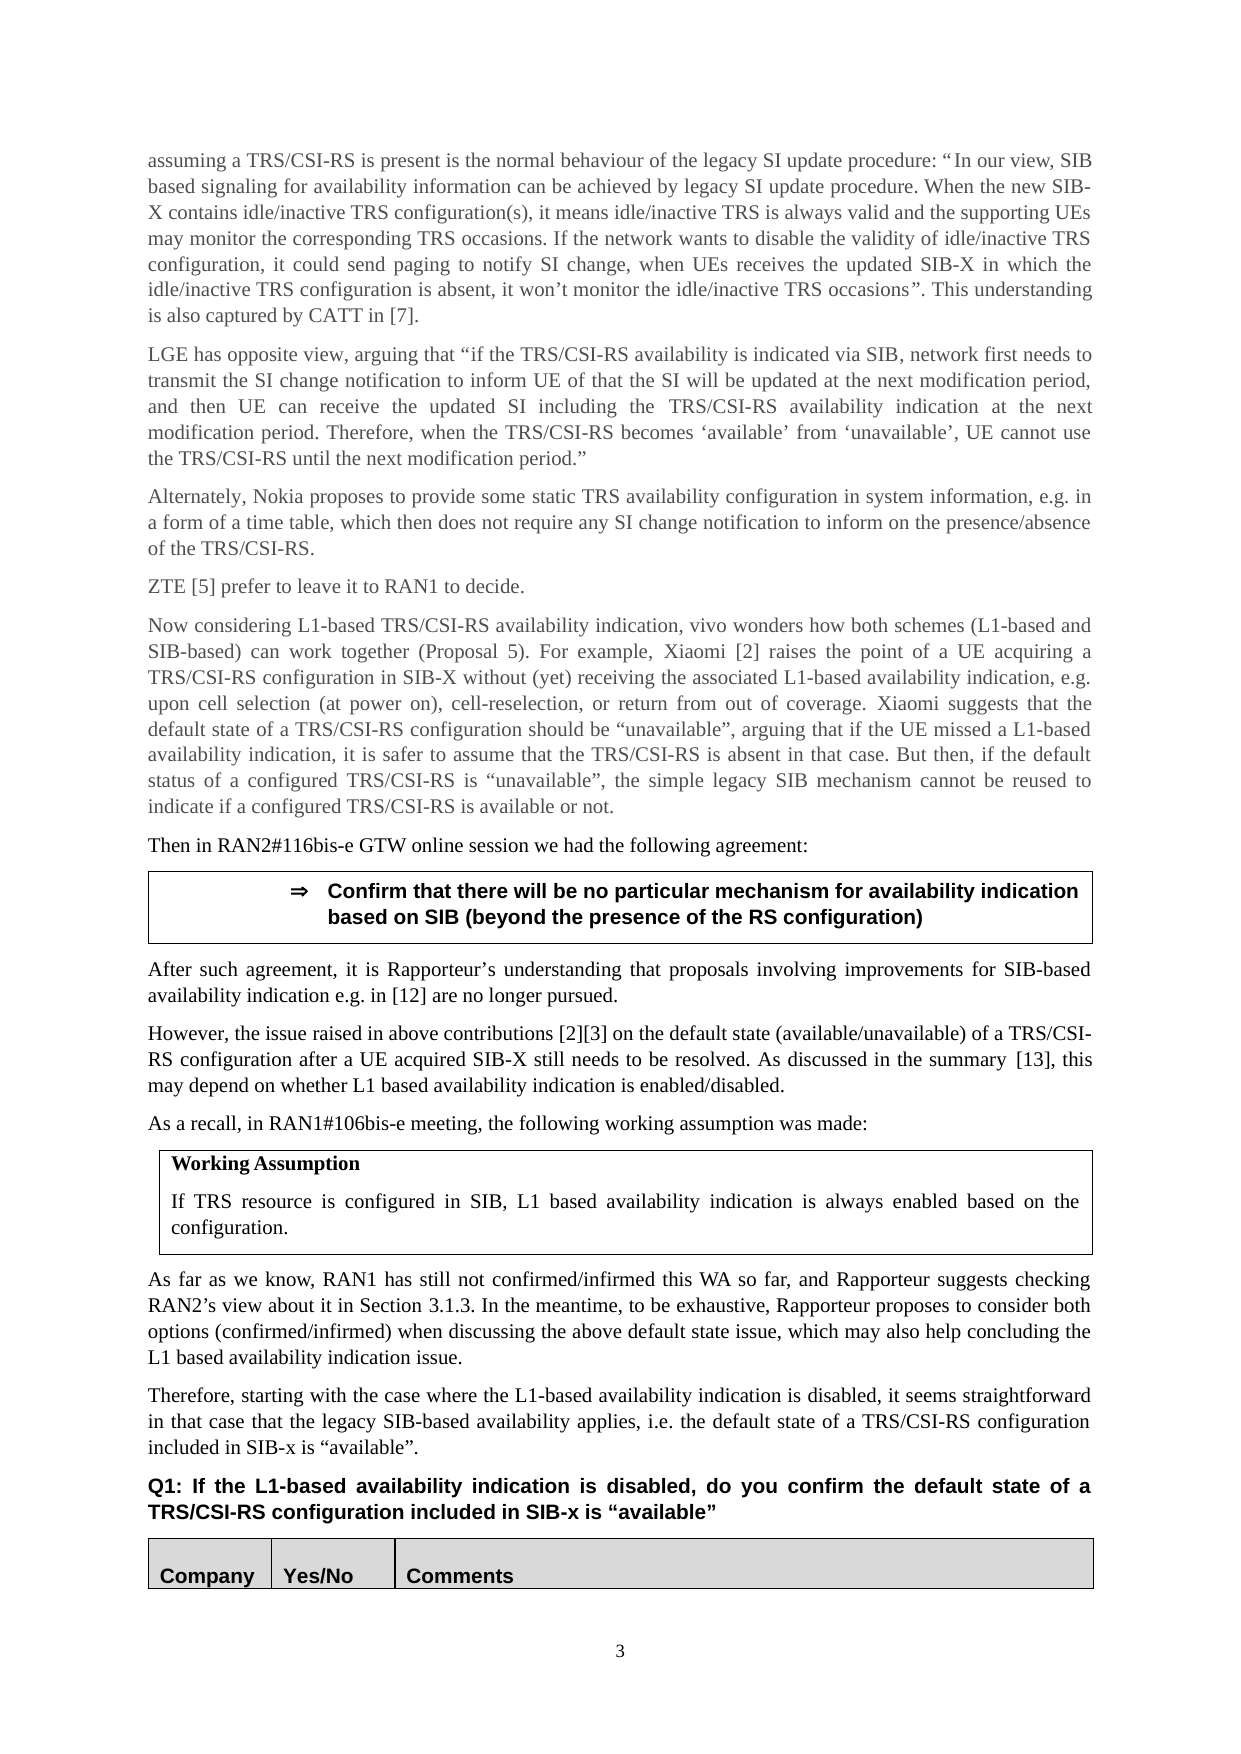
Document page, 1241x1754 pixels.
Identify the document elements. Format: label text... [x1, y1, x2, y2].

table_header Comments [396, 1539, 1093, 1588]
text ZTE [5] prefer to leave it to RAN1 to decide. [148, 574, 1092, 598]
text Alternately, Nokia proposes to provide some static TRS availability configuration in system information, e.g. in a form of a time table, which then does not require any SI change notification to inform on the presence/absence of the TRS/CSI-RS. [148, 484, 1092, 560]
text However, the issue raised in above contributions [2][3] on the default state (available/unavailable) of a TRS/CSI-RS configuration after a UE acquired SIB-X still needs to be resolved. As discussed in the summary [13], this may depend on whether L1 based availability indication is enabled/disabled. [148, 1021, 1092, 1097]
text As far as we know, RAN1 has still not confirmed/infirmed this WA so far, and Rapporteur suggests checking RAN2’s view about it in Section 3.1.3. In the meantime, to be exhaustive, Rapporteur proposes to consider both options (confirmed/infirmed) when discussing the above default state issue, which may also help concluding the L1 based availability indication issue. [148, 1267, 1092, 1369]
text Now considering L1-based TRS/CSI-RS availability indication, vivo wonders how both schemes (L1-based and SIB-based) can work together (Proposal 5). For example, Xiaomi [2] raises the point of a UE acquiring a TRS/CSI-RS configuration in SIB-X without (yet) receiving the associated L1-based availability indication, e.g. upon cell selection (at power on), cell-reselection, or return from out of coverage. Xiaomi suggests that the default state of a TRS/CSI-RS configuration should be “unavailable”, arguing that if the UE missed a L1-based availability indication, it is safer to assume that the TRS/CSI-RS is absent in that case. But then, if the default status of a configured TRS/CSI-RS is “unavailable”, the simple legacy SIB mechanism cannot be reused to indicate if a configured TRS/CSI-RS is available or not. [148, 613, 1092, 818]
text LGE has opposite view, arguing that “if the TRS/CSI-RS availability is indicated via SIB, network first needs to transmit the SI change notification to inform UE of that the SI will be updated at the next modification period, and then UE can receive the updated SI including the TRS/CSI-RS availability indication at the next modification period. Therefore, when the TRS/CSI-RS becomes ‘available’ from ‘unavailable’, UE cannot use the TRS/CSI-RS until the next modification period.” [148, 342, 1092, 469]
table_header Yes/No [272, 1539, 394, 1588]
text After such agreement, it is Rapporteur’s understanding that proposals involving improvements for SIB-based availability indication e.g. in [12] are no longer pursued. [148, 957, 1092, 1007]
table_header Working Assumption If TRS resource is configured in SIB, L1 based availability indication is always enabled based on the configuration. [160, 1151, 1092, 1254]
table_header Company [149, 1539, 271, 1588]
text As a recall, in RAN1#106bis-e meeting, the following working assumption was made: [148, 1111, 1092, 1135]
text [148, 148, 1092, 327]
text Q1: If the L1-based availability indication is disabled, do you confirm the default state of a TRS/CSI-RS configuration included in SIB-x is “available” [148, 1474, 1092, 1523]
table_header Confirm that there will be no particular mechanism for availability indication based on SIB (beyond the presence of the RS configuration) [149, 872, 1092, 943]
text Therefore, starting with the case where the L1-based availability indication is disabled, it seems straightforward in that case that the legacy SIB-based availability applies, i.e. the default state of a TRS/CSI-RS configuration included in SIB-x is “available”. [148, 1383, 1092, 1459]
text Then in RAN2#116bis-e GTW online session we had the following agreement: [148, 833, 1092, 857]
